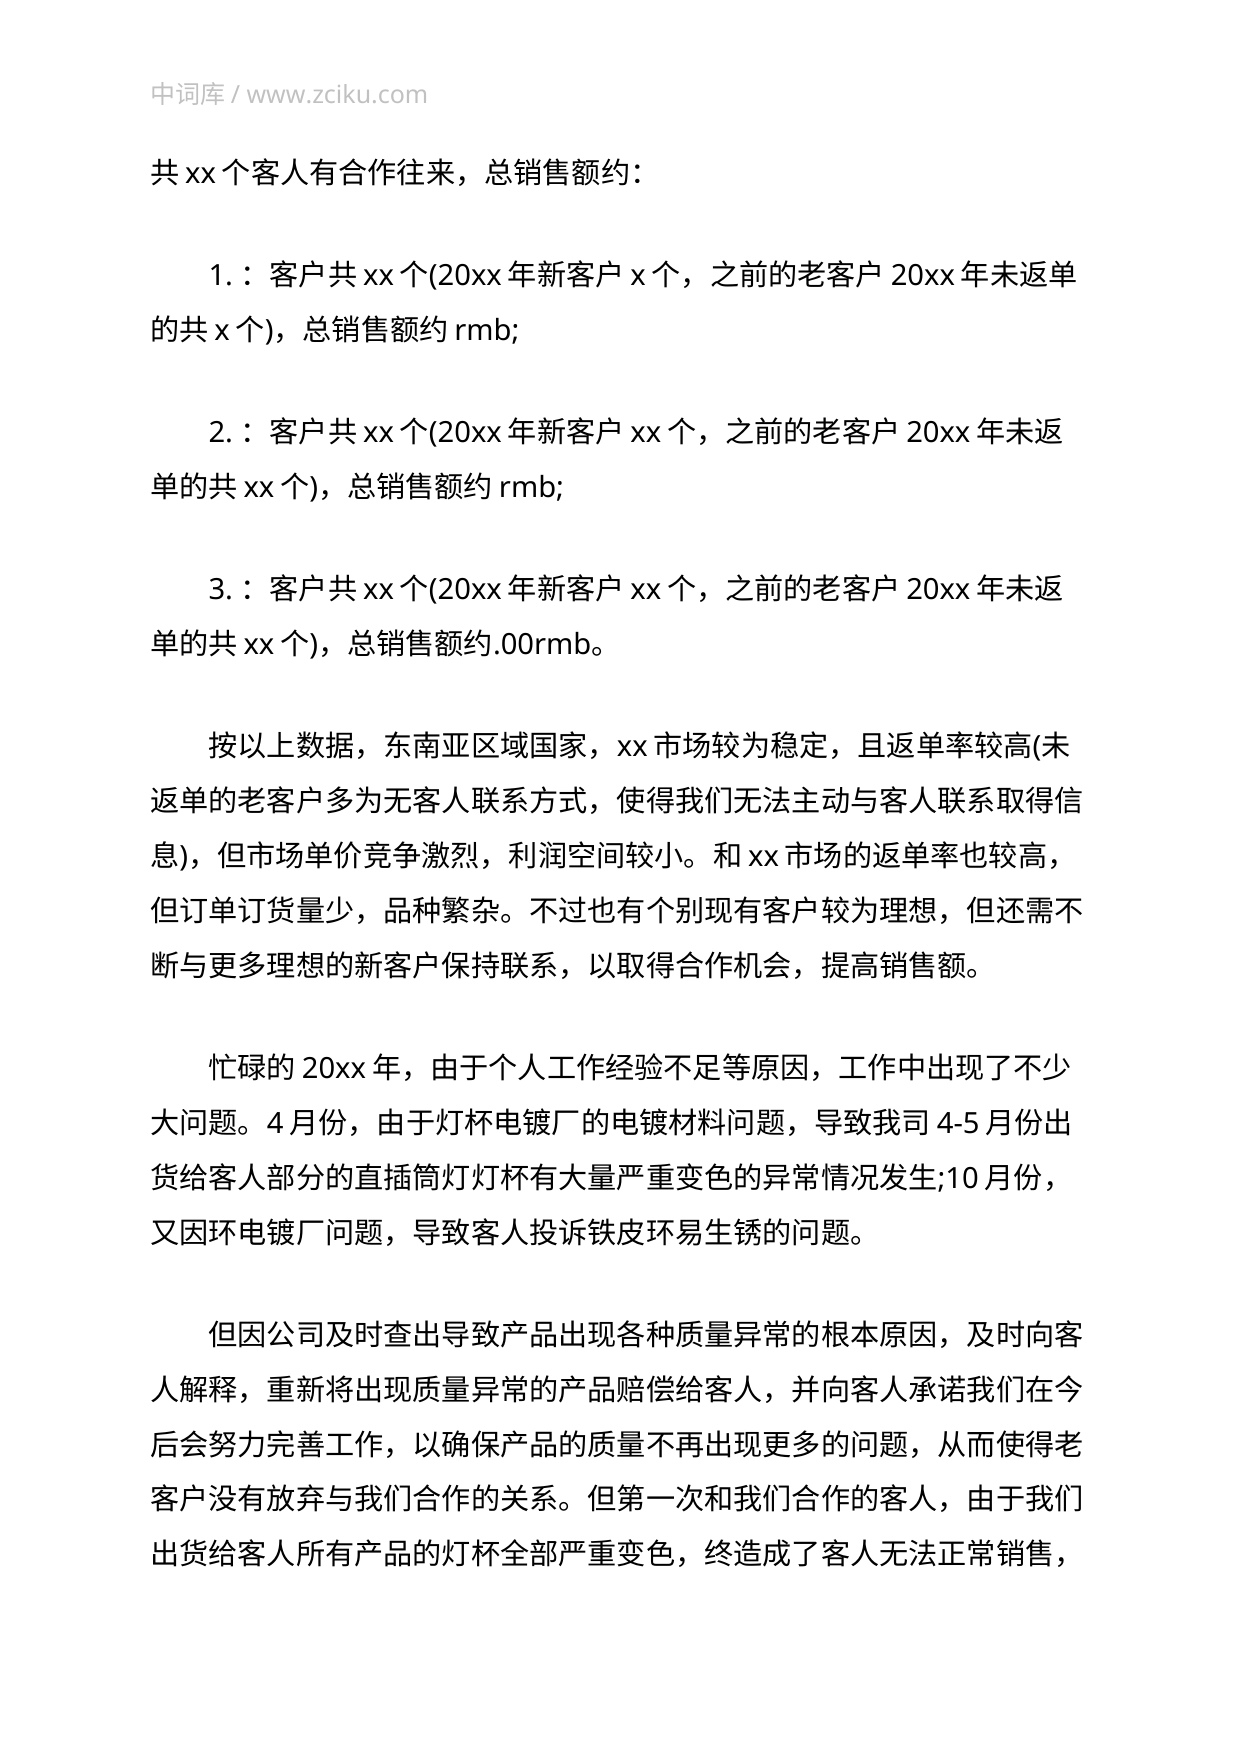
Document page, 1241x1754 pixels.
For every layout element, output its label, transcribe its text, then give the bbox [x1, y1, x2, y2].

text 3. ：客户共xx个(20xx年新客户xx个，之前的老客户20xx年未返单的共xx个)，总销售额约.00rmb。 [150, 566, 1090, 663]
text 忙碌的20xx年，由于个人工作经验不足等原因，工作中出现了不少大问题。4月份，由于灯杯电镀厂的电镀材料问题，导致我司4-5月份出货给客人部分的直插筒灯灯杯有大量严重变色的异常情况发生;10月份，又因环电镀厂问题，导致客人投诉铁皮环易生锈的问题。 [150, 1044, 1090, 1252]
text 1. ：客户共xx个(20xx年新客户x个，之前的老客户20xx年未返单的共x个)，总销售额约rmb; [150, 252, 1090, 349]
text 按以上数据，东南亚区域国家，xx市场较为稳定，且返单率较高(未返单的老客户多为无客人联系方式，使得我们无法主动与客人联系取得信息)，但市场单价竞争激烈，利润空间较小。和xx市场的返单率也较高，但订单订货量少，品种繁杂。不过也有个别现有客户较为理想，但还需不断与更多理想的新客户保持联系，以取得合作机会，提高销售额。 [150, 723, 1090, 985]
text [150, 1311, 1090, 1573]
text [150, 150, 1090, 192]
text 2. ：客户共xx个(20xx年新客户xx个，之前的老客户20xx年未返单的共xx个)，总销售额约rmb; [150, 409, 1090, 506]
